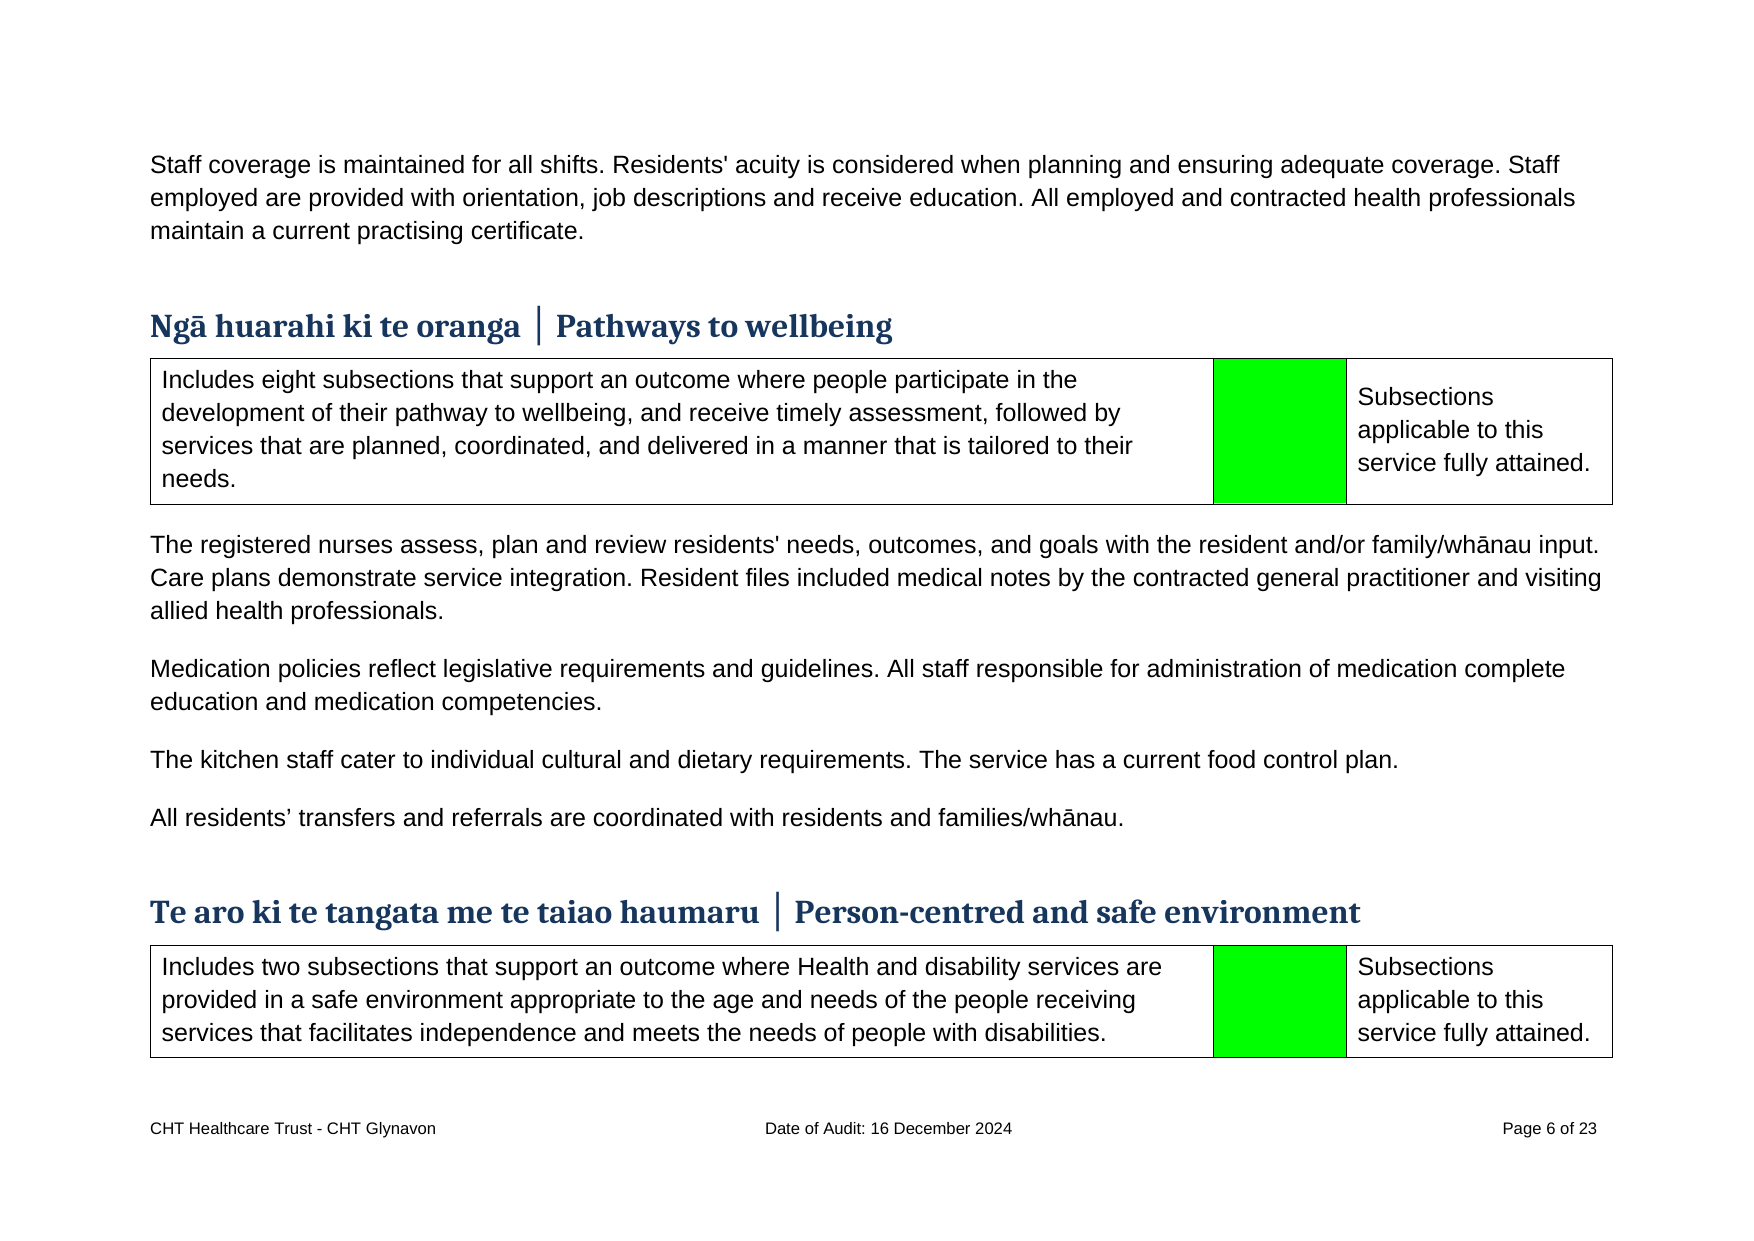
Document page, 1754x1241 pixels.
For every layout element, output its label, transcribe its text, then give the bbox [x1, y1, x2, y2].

table_header Subsections applicable to this service fully attained. [1347, 946, 1612, 1057]
text The registered nurses assess, plan and review residents' needs, outcomes, and goals with the resident and/or family/whānau input. Care plans demonstrate service integration. Resident files included medical notes by the contracted general practitioner and visiting allied health professionals. [150, 529, 1604, 624]
text The kitchen staff cater to individual cultural and dietary requirements. The service has a current food control plan. [150, 745, 1604, 773]
text Staff coverage is maintained for all shifts. Residents' acuity is considered when planning and ensuring adequate coverage. Staff employed are provided with orientation, job descriptions and receive education. All employed and contracted health professionals maintain a current practising certificate. [150, 150, 1604, 245]
table_header [1214, 359, 1346, 503]
table_header Includes eight subsections that support an outcome where people participate in the development of their pathway to wellbeing, and receive timely assessment, followed by services that are planned, coordinated, and delivered in a manner that is tailored to their needs. [151, 359, 1213, 503]
subtitle Te aro ki te tangata me te taiao haumaru │ Person-centred and safe environment [150, 894, 1604, 932]
subtitle Ngā huarahi ki te oranga │ Pathways to wellbeing [150, 307, 537, 345]
subtitle Ngā huarahi ki te oranga │ Pathways to wellbeing [539, 307, 1604, 345]
text All residents’ transfers and referrals are coordinated with residents and families/whānau. [150, 803, 1604, 831]
table_header Includes two subsections that support an outcome where Health and disability services are provided in a safe environment appropriate to the age and needs of the people receiving services that facilitates independence and meets the needs of people with disabilities. [151, 946, 1213, 1057]
text Medication policies reflect legislative requirements and guidelines. All staff responsible for administration of medication complete education and medication competencies. [150, 654, 1604, 715]
table_header Subsections applicable to this service fully attained. [1347, 359, 1612, 503]
table_header [1214, 946, 1346, 1057]
